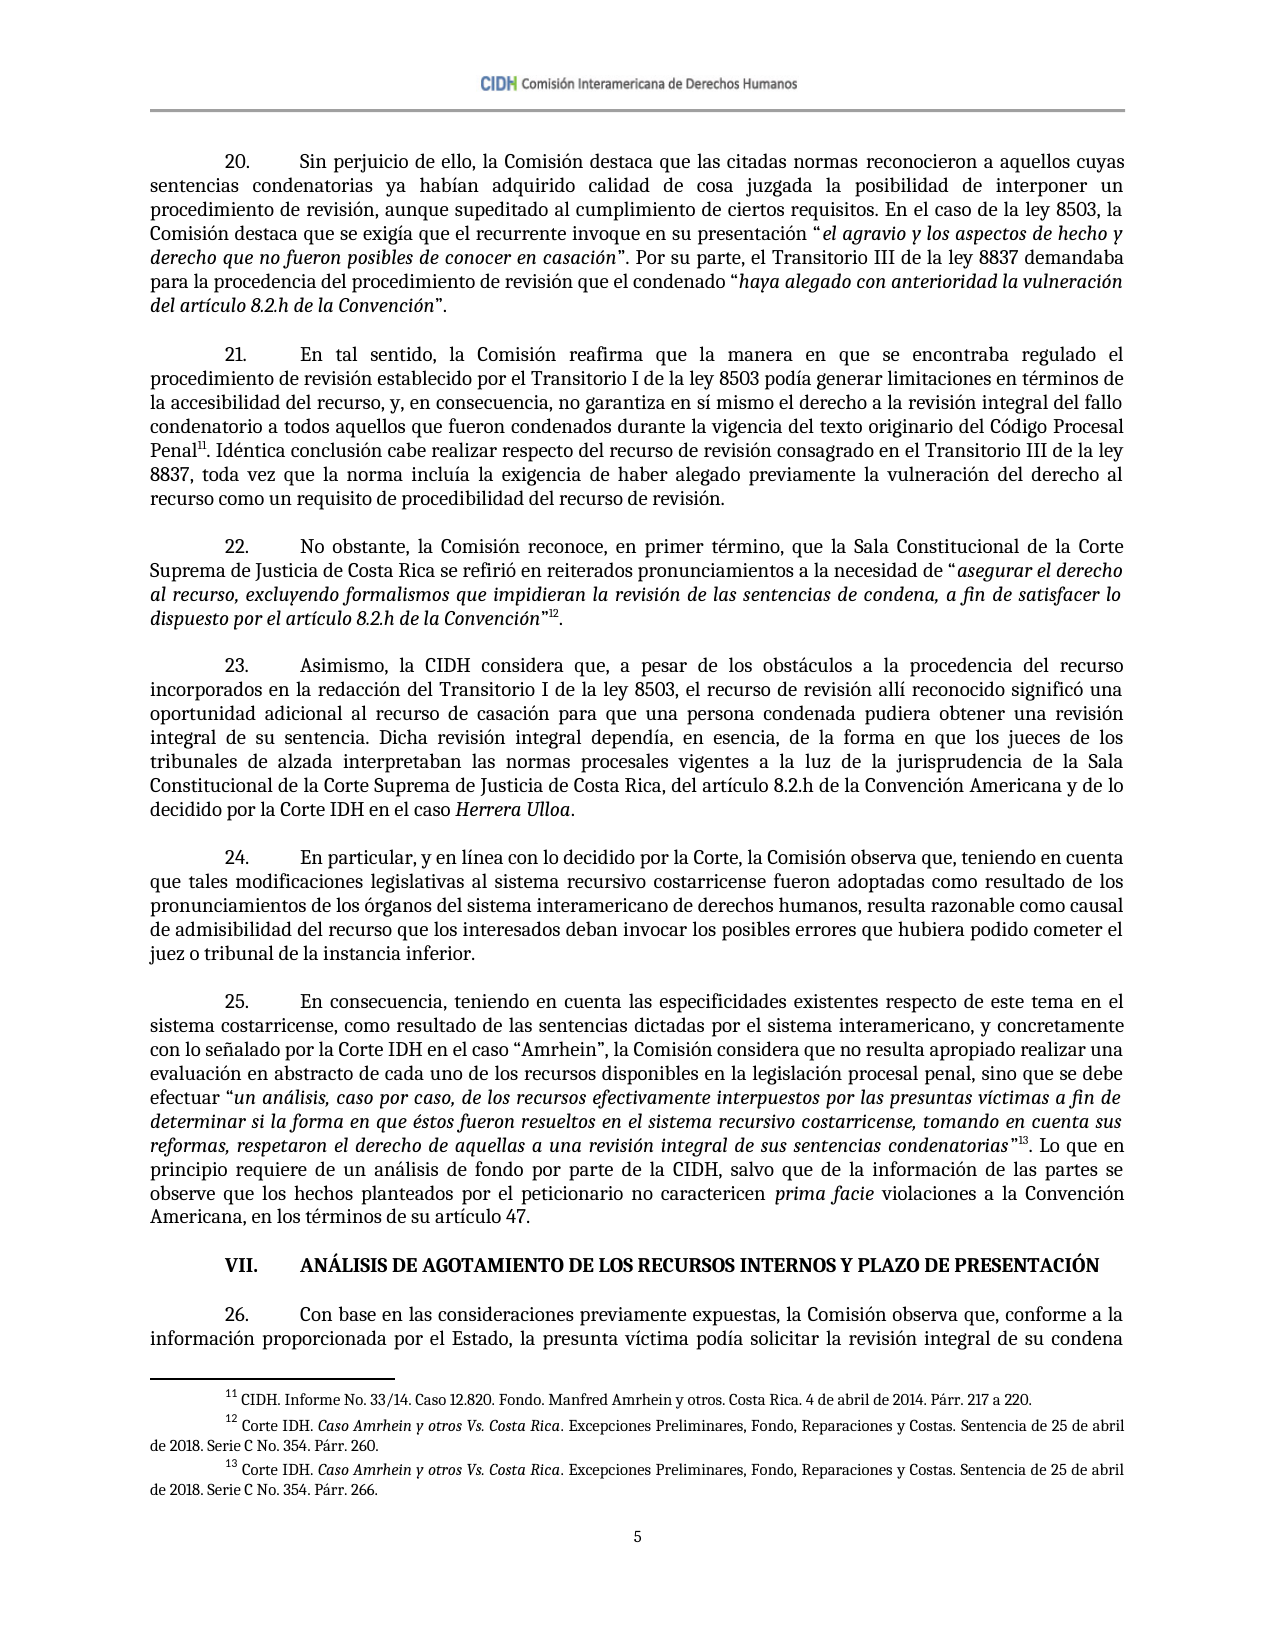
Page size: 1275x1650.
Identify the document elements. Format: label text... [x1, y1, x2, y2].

list Asimismo, la CIDH considera que, a pesar de los obstáculos a la procedencia del recurso incorporados en la redacción del Transitorio I de la ley 8503, el recurso de revisión allí reconocido significó una oportunidad adicional al recurso de casación para que una persona condenada pudiera obtener una revisión integral de su sentencia. Dicha revisión integral dependía, en esencia, de la forma en que los jueces de los tribunales de alzada interpretaban las normas procesales vigentes a la luz de la jurisprudencia de la Sala Constitucional de la Corte Suprema de Justicia de Costa Rica, del artículo 8.2.h de la Convención Americana y de lo decidido por la Corte IDH en el caso Herrera Ulloa. [150, 654, 1125, 822]
list En particular, y en línea con lo decidido por la Corte, la Comisión observa que, teniendo en cuenta que tales modificaciones legislativas al sistema recursivo costarricense fueron adoptadas como resultado de los pronunciamientos de los órganos del sistema interamericano de derechos humanos, resulta razonable como causal de admisibilidad del recurso que los interesados deban invocar los posibles errores que hubiera podido cometer el juez o tribunal de la instancia inferior. [150, 846, 1125, 966]
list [150, 1303, 1125, 1351]
list En tal sentido, la Comisión reafirma que la manera en que se encontraba regulado el procedimiento de revisión establecido por el Transitorio I de la ley 8503 podía generar limitaciones en términos de la accesibilidad del recurso, y, en consecuencia, no garantiza en sí mismo el derecho a la revisión integral del fallo condenatorio a todos aquellos que fueron condenados durante la vigencia del texto originario del Código Procesal Penal. Idéntica conclusión cabe realizar respecto del recurso de revisión consagrado en el Transitorio III de la ley 8837, toda vez que la norma incluía la exigencia de haber alegado previamente la vulneración del derecho al recurso como un requisito de procedibilidad del recurso de revisión. [150, 343, 1125, 510]
list No obstante, la Comisión reconoce, en primer término, que la Sala Constitucional de la Corte Suprema de Justicia de Costa Rica se refirió en reiterados pronunciamientos a la necesidad de “asegurar el derecho al recurso, excluyendo formalismos que impidieran la revisión de las sentencias de condena, a fin de satisfacer lo dispuesto por el artículo 8.2.h de la Convención”. [150, 534, 1125, 630]
text VII. ANÁLISIS DE AGOTAMIENTO DE LOS RECURSOS INTERNOS Y PLAZO DE PRESENTACIÓN [150, 1254, 1125, 1278]
picture [475, 75, 800, 93]
list Sin perjuicio de ello, la Comisión destaca que las citadas normas reconocieron a aquellos cuyas sentencias condenatorias ya habían adquirido calidad de cosa juzgada la posibilidad de interponer un procedimiento de revisión, aunque supeditado al cumplimiento de ciertos requisitos. En el caso de la ley 8503, la Comisión destaca que se exigía que el recurrente invoque en su presentación “el agravio y los aspectos de hecho y derecho que no fueron posibles de conocer en casación”. Por su parte, el Transitorio III de la ley 8837 demandaba para la procedencia del procedimiento de revisión que el condenado “haya alegado con anterioridad la vulneración del artículo 8.2.h de la Convención”. [150, 150, 1125, 318]
list En consecuencia, teniendo en cuenta las especificidades existentes respecto de este tema en el sistema costarricense, como resultado de las sentencias dictadas por el sistema interamericano, y concretamente con lo señalado por la Corte IDH en el caso “Amrhein”, la Comisión considera que no resulta apropiado realizar una evaluación en abstracto de cada uno de los recursos disponibles en la legislación procesal penal, sino que se debe efectuar “un análisis, caso por caso, de los recursos efectivamente interpuestos por las presuntas víctimas a fin de determinar si la forma en que éstos fueron resueltos en el sistema recursivo costarricense, tomando en cuenta sus reformas, respetaron el derecho de aquellas a una revisión integral de sus sentencias condenatorias”. Lo que en principio requiere de un análisis de fondo por parte de la CIDH, salvo que de la información de las partes se observe que los hechos planteados por el peticionario no caractericen prima facie violaciones a la Convención Americana, en los términos de su artículo 47. [150, 989, 1125, 1229]
